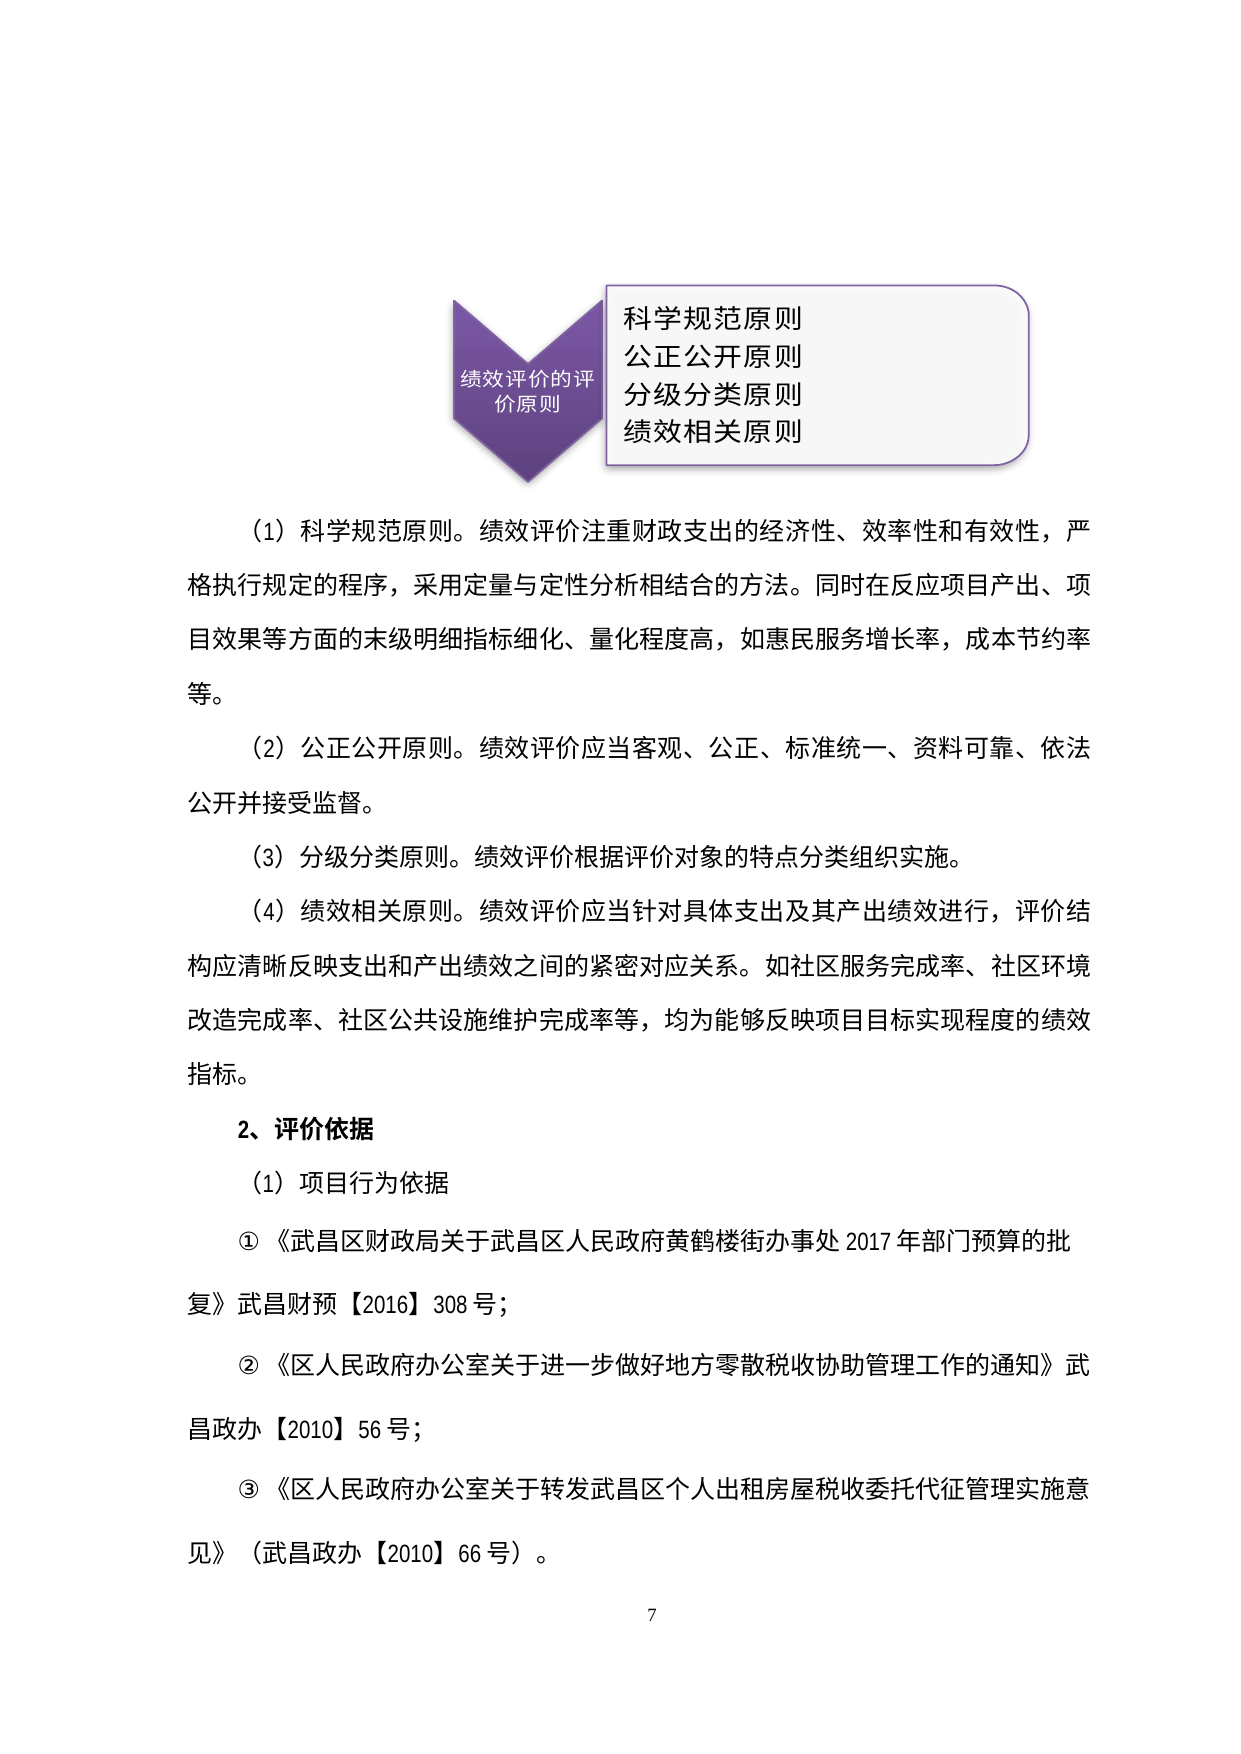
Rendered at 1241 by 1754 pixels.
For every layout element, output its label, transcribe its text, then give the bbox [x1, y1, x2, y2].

text ② 《区人民政府办公室关于进一步做好地方零散税收协助管理工作的通知》武昌政办【2010】56号； [187, 1342, 1094, 1449]
text （4）绩效相关原则。绩效评价应当针对具体支出及其产出绩效进行，评价结构应清晰反映支出和产出绩效之间的紧密对应关系。如社区服务完成率、社区环境改造完成率、社区公共设施维护完成率等，均为能够反映项目目标实现程度的绩效指标。 [187, 892, 1094, 1091]
text 2、评价依据 [187, 1109, 1094, 1146]
text （3）分级分类原则。绩效评价根据评价对象的特点分类组织实施。 [187, 837, 1094, 874]
text ① 《武昌区财政局关于武昌区人民政府黄鹤楼街办事处2017年部门预算的批复》武昌财预【2016】308号； [187, 1218, 1094, 1324]
text （1）科学规范原则。绩效评价注重财政支出的经济性、效率性和有效性，严格执行规定的程序，采用定量与定性分析相结合的方法。同时在反应项目产出、项目效果等方面的末级明细指标细化、量化程度高，如惠民服务增长率，成本节约率等。 [187, 511, 1094, 711]
text （1）项目行为依据 [187, 1164, 1094, 1200]
text （2）公正公开原则。绩效评价应当客观、公正、标准统一、资料可靠、依法公开并接受监督。 [187, 729, 1094, 819]
text ③ 《区人民政府办公室关于转发武昌区个人出租房屋税收委托代征管理实施意见》（武昌政办【2010】66号）。 [187, 1467, 1094, 1573]
